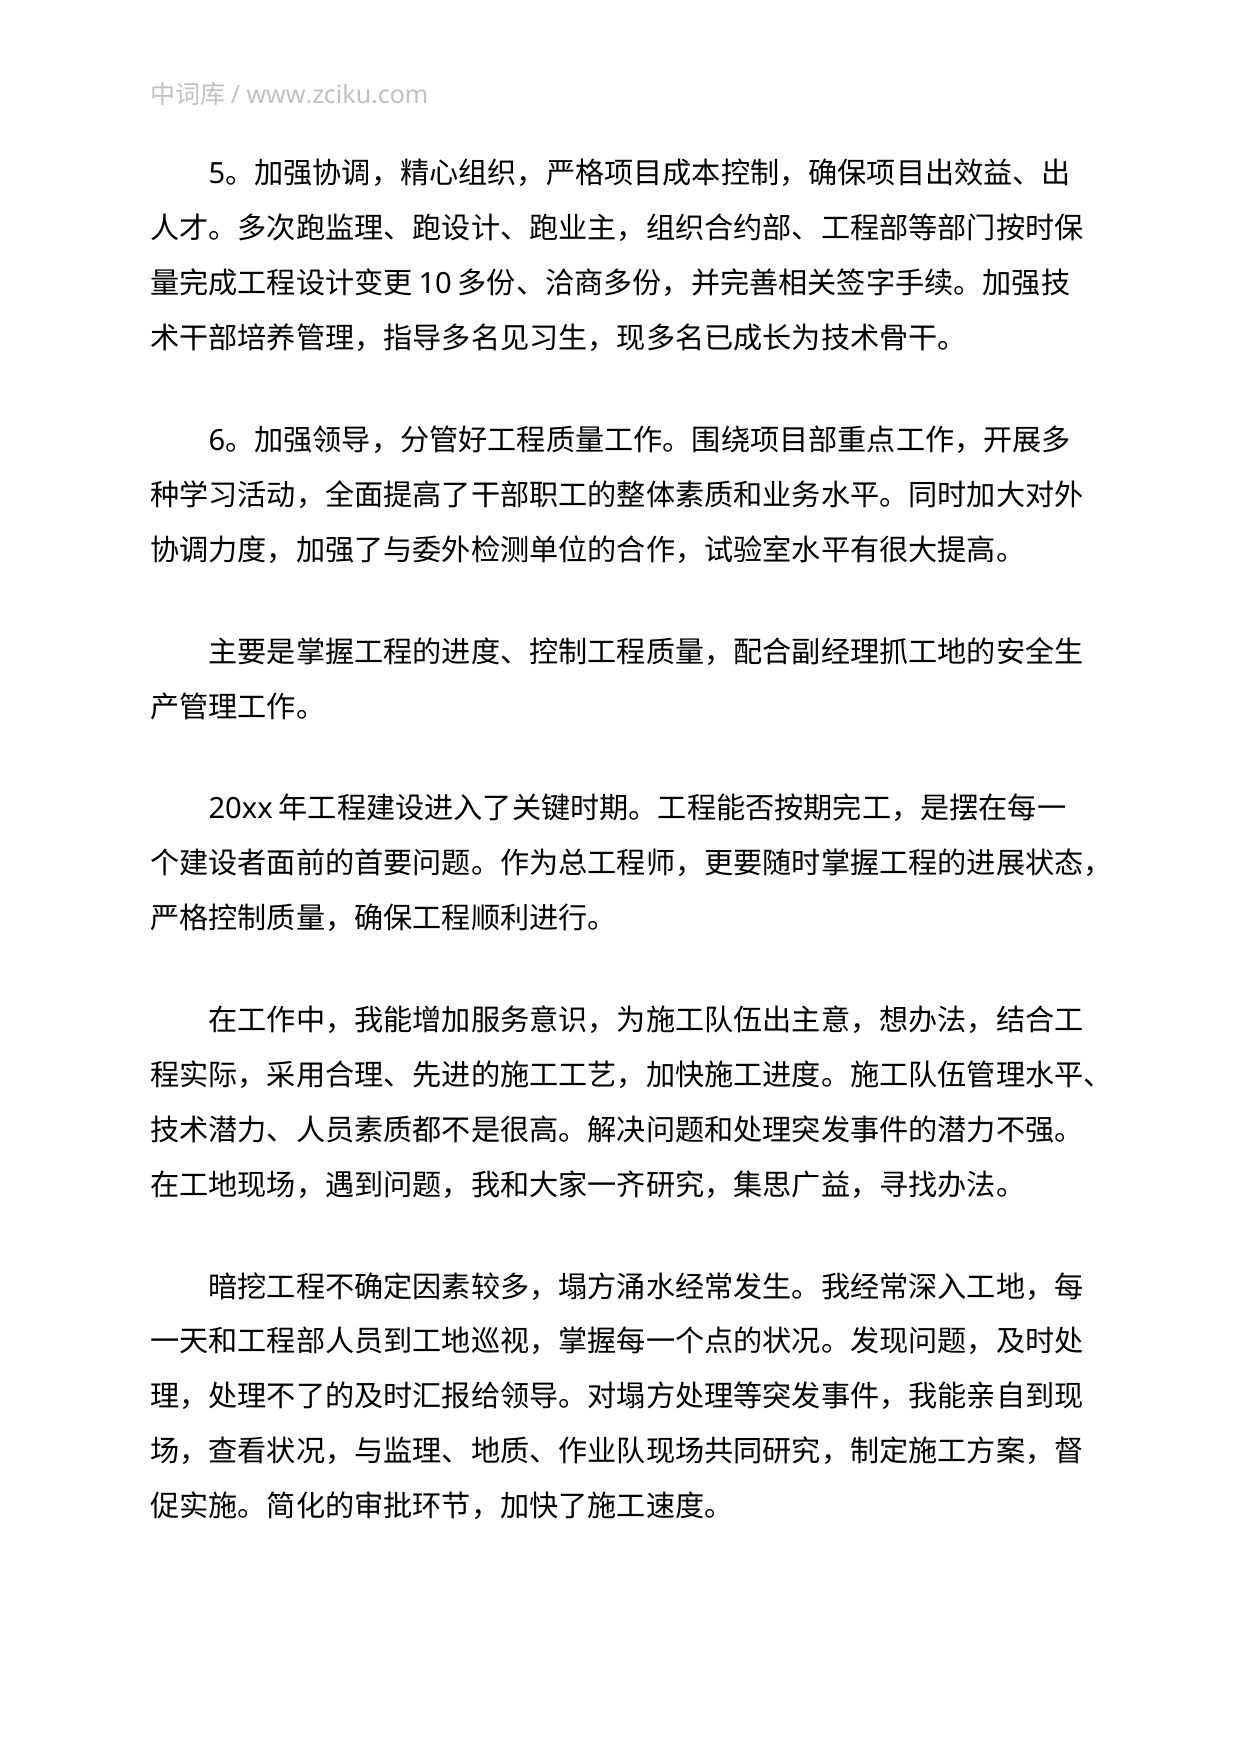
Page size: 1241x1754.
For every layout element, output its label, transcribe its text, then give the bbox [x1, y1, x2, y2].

text 20xx年工程建设进入了关键时期。工程能否按期完工，是摆在每一个建设者面前的首要问题。作为总工程师，更要随时掌握工程的进展状态，严格控制质量，确保工程顺利进行。 [150, 785, 1090, 937]
text 暗挖工程不确定因素较多，塌方涌水经常发生。我经常深入工地，每一天和工程部人员到工地巡视，掌握每一个点的状况。发现问题，及时处理，处理不了的及时汇报给领导。对塌方处理等突发事件，我能亲自到现场，查看状况，与监理、地质、作业队现场共同研究，制定施工方案，督促实施。简化的审批环节，加快了施工速度。 [150, 1263, 1090, 1525]
text 6。加强领导，分管好工程质量工作。围绕项目部重点工作，开展多种学习活动，全面提高了干部职工的整体素质和业务水平。同时加大对外协调力度，加强了与委外检测单位的合作，试验室水平有很大提高。 [150, 417, 1090, 569]
text 在工作中，我能增加服务意识，为施工队伍出主意，想办法，结合工程实际，采用合理、先进的施工工艺，加快施工进度。施工队伍管理水平、技术潜力、人员素质都不是很高。解决问题和处理突发事件的潜力不强。在工地现场，遇到问题，我和大家一齐研究，集思广益，寻找办法。 [150, 997, 1090, 1204]
text 主要是掌握工程的进度、控制工程质量，配合副经理抓工地的安全生产管理工作。 [150, 628, 1090, 726]
text 5。加强协调，精心组织，严格项目成本控制，确保项目出效益、出人才。多次跑监理、跑设计、跑业主，组织合约部、工程部等部门按时保量完成工程设计变更10多份、洽商多份，并完善相关签字手续。加强技术干部培养管理，指导多名见习生，现多名已成长为技术骨干。 [150, 150, 1090, 357]
